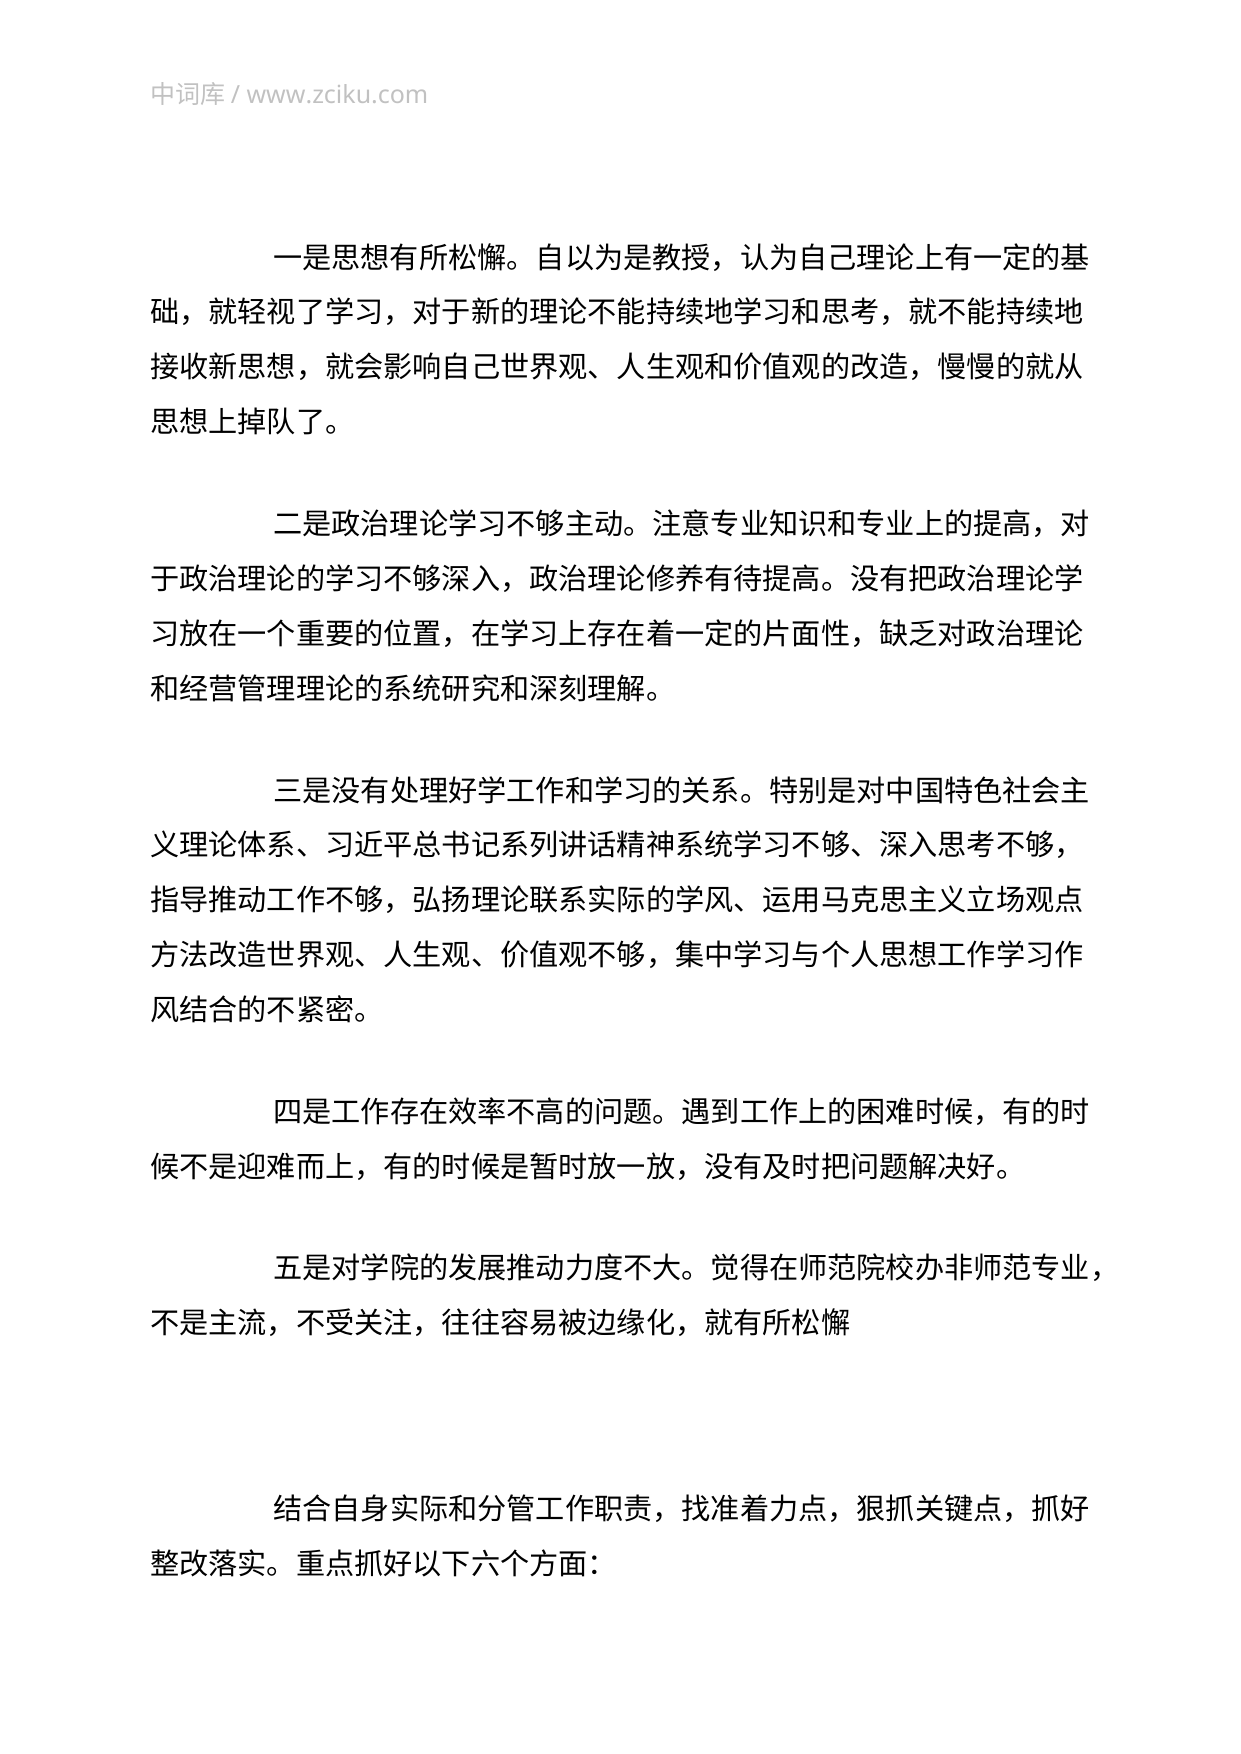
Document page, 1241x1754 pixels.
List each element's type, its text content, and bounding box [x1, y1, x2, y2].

text 二是政治理论学习不够主动。注意专业知识和专业上的提高，对于政治理论的学习不够深入，政治理论修养有待提高。没有把政治理论学习放在一个重要的位置，在学习上存在着一定的片面性，缺乏对政治理论和经营管理理论的系统研究和深刻理解。 [150, 501, 1090, 708]
text 三是没有处理好学工作和学习的关系。特别是对中国特色社会主义理论体系、习近平总书记系列讲话精神系统学习不够、深入思考不够，指导推动工作不够，弘扬理论联系实际的学风、运用马克思主义立场观点方法改造世界观、人生观、价值观不够，集中学习与个人思想工作学习作风结合的不紧密。 [150, 767, 1090, 1029]
text 结合自身实际和分管工作职责，找准着力点，狠抓关键点，抓好整改落实。重点抓好以下六个方面： [150, 1486, 1090, 1583]
text 四是工作存在效率不高的问题。遇到工作上的困难时候，有的时候不是迎难而上，有的时候是暂时放一放，没有及时把问题解决好。 [150, 1088, 1090, 1186]
text 一是思想有所松懈。自以为是教授，认为自己理论上有一定的基础，就轻视了学习，对于新的理论不能持续地学习和思考，就不能持续地接收新思想，就会影响自己世界观、人生观和价值观的改造，慢慢的就从思想上掉队了。 [150, 234, 1090, 441]
text 五是对学院的发展推动力度不大。觉得在师范院校办非师范专业，不是主流，不受关注，往往容易被边缘化，就有所松懈 [150, 1245, 1090, 1342]
